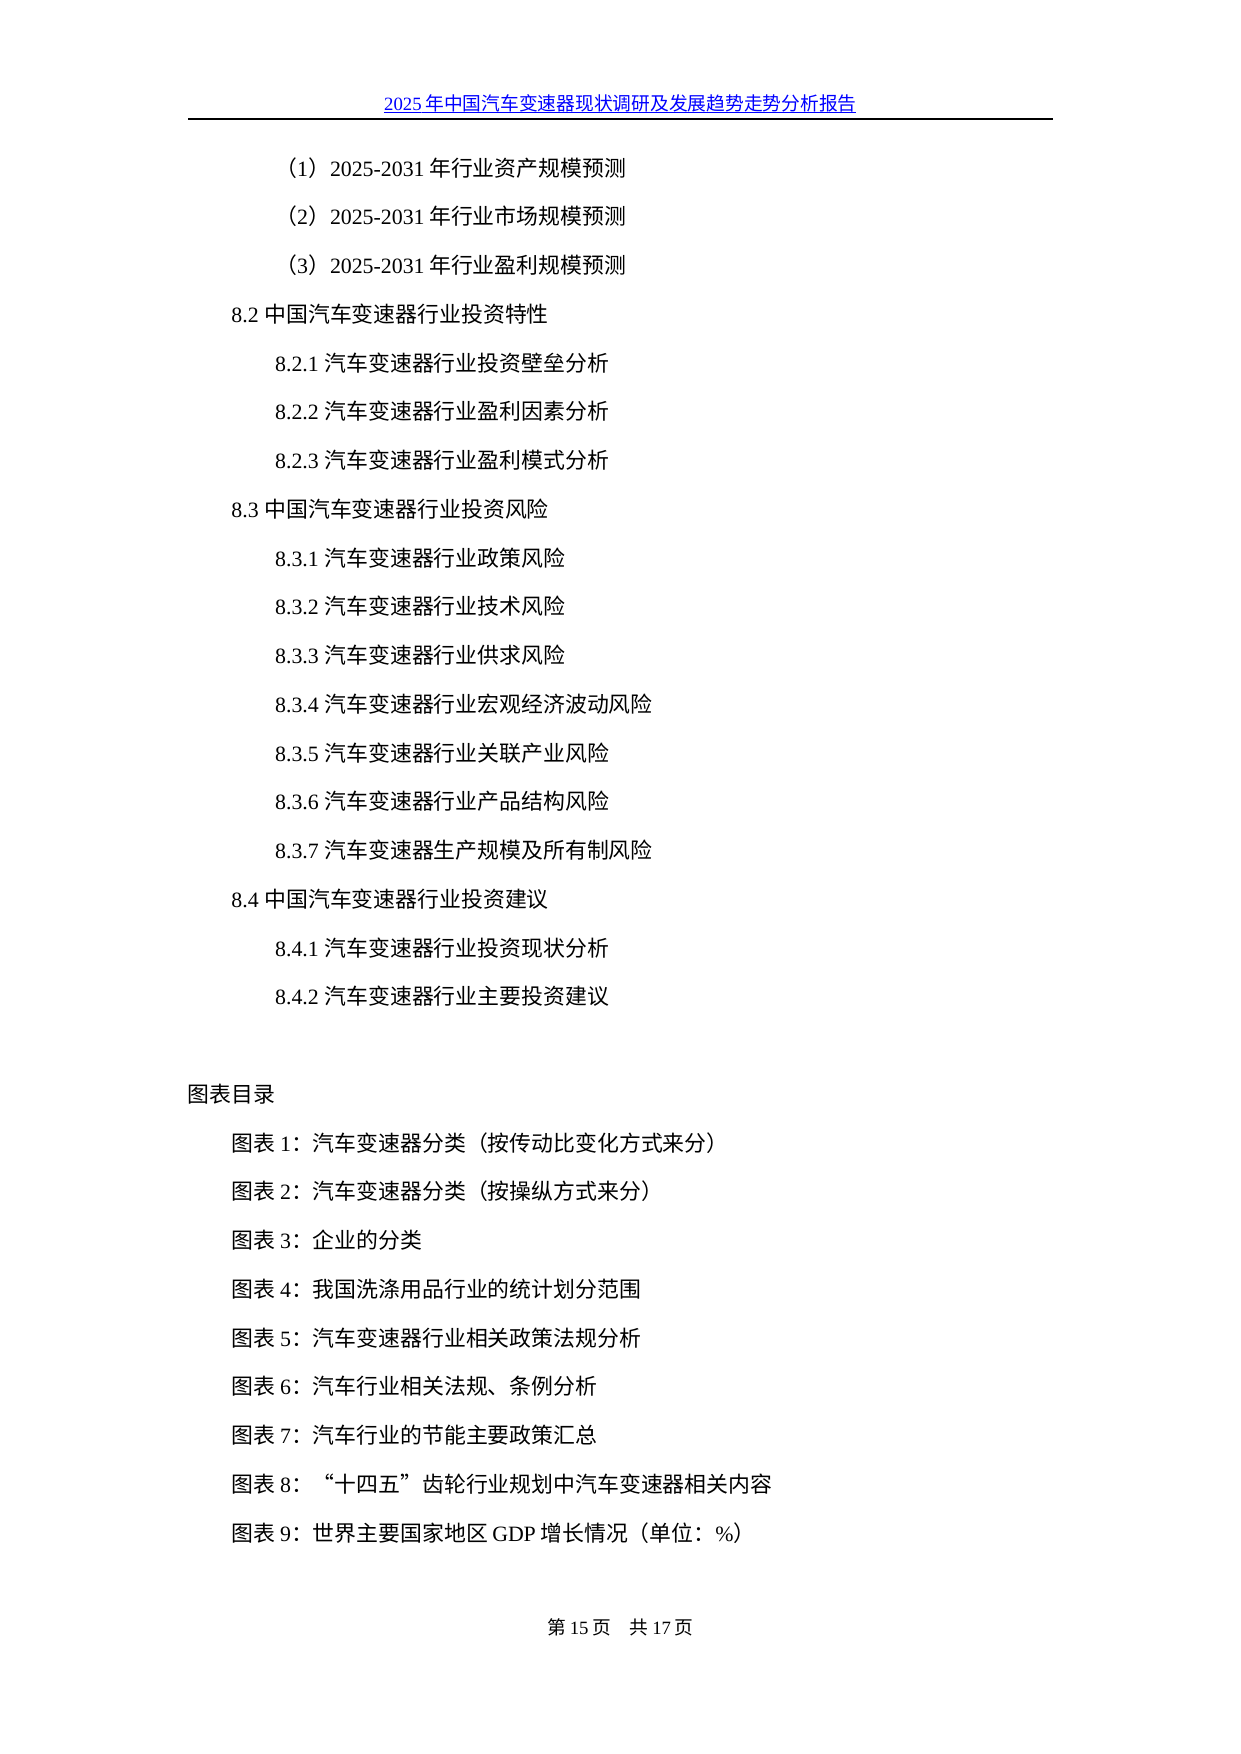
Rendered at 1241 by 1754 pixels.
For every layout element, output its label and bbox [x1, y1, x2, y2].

text [187, 150, 1053, 1548]
